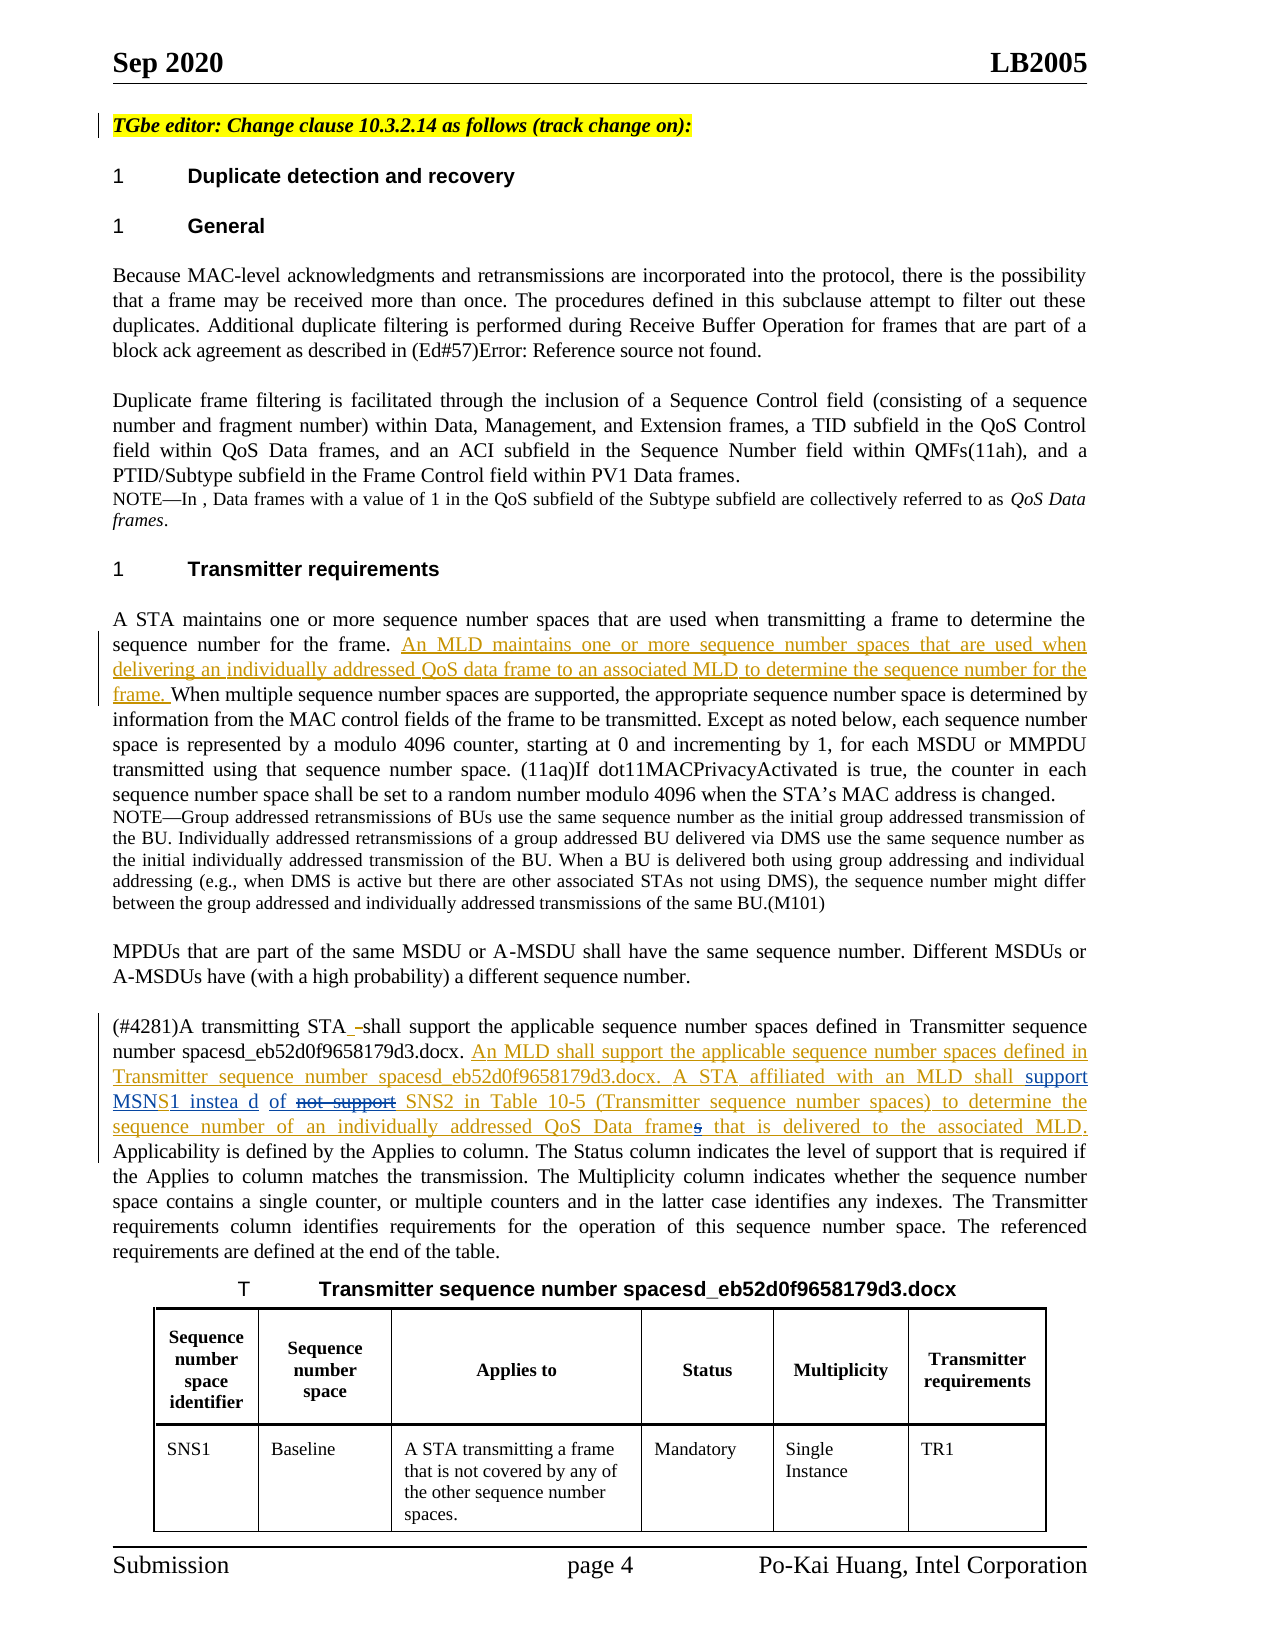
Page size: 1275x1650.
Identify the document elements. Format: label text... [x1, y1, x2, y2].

table_cell Sequence number space [259, 1310, 391, 1423]
table_cell Sequence number space identifier [155, 1308, 258, 1423]
table_cell Single Instance [774, 1426, 908, 1531]
text (#4281)A transmitting STAshall support the applicable sequence number spaces defined in Table 10-5 (Transmitter sequence number spaces). Applicability is defined by the Applies to column. The Status column indicates the level of support that is required if the Applies to column matches the transmission. The Multiplicity column indicates whether the sequence number space contains a single counter, or multiple counters and in the latter case identifies any indexes. The Transmitter requirements column identifies requirements for the operation of this sequence number space. The referenced requirements are defined at the end of the table. [112, 1013, 1087, 1085]
table_cell Multiplicity [774, 1310, 908, 1423]
table_cell TR1 [909, 1426, 1045, 1531]
table_cell Applies to [392, 1310, 641, 1423]
table_cell Baseline [259, 1426, 391, 1531]
table_cell Status [642, 1310, 773, 1423]
table_cell Mandatory [642, 1426, 773, 1531]
table_cell SNS1 [155, 1424, 258, 1531]
text Duplicate frame filtering is facilitated through the inclusion of a Sequence Control field (consisting of a sequence number and fragment number) within Data, Management, and Extension frames, a TID subfield in the QoS Control field within QoS Data frames, and an ACI subfield in the Sequence Number field within QMFs(11ah), and a PTID/Subtype subfield in the Frame Control field within PV1 Data frames. [112, 387, 1087, 487]
text (#4281)A transmitting STAshall support the applicable sequence number spaces defined in Table 10-5 (Transmitter sequence number spaces). Applicability is defined by the Applies to column. The Status column indicates the level of support that is required if the Applies to column matches the transmission. The Multiplicity column indicates whether the sequence number space contains a single counter, or multiple counters and in the latter case identifies any indexes. The Transmitter requirements column identifies requirements for the operation of this sequence number space. The referenced requirements are defined at the end of the table. [112, 1136, 1087, 1263]
table_cell Transmitter requirements [909, 1310, 1045, 1423]
text A STA maintains one or more sequence number spaces that are used when transmitting a frame to determine the sequence number for the frame. When multiple sequence number spaces are supported, the appropriate sequence number space is determined by information from the MAC control fields of the frame to be transmitted. Except as noted below, each sequence number space is represented by a modulo 4096 counter, starting at 0 and incrementing by 1, for each MSDU or MMPDU transmitted using that sequence number space. (11aq)If dot11MACPrivacyActivated is true, the counter in each sequence number space shall be set to a random number modulo 4096 when the STA’s MAC address is changed. [112, 678, 1087, 806]
list Transmitter requirements [112, 556, 1087, 581]
table_header Transmitter sequence number spaces [154, 1264, 1046, 1307]
table_cell A STA transmitting a frame that is not covered by any of the other sequence number spaces. [392, 1426, 641, 1531]
text (#4281)A transmitting STAshall support the applicable sequence number spaces defined in Table 10-5 (Transmitter sequence number spaces). Applicability is defined by the Applies to column. The Status column indicates the level of support that is required if the Applies to column matches the transmission. The Multiplicity column indicates whether the sequence number space contains a single counter, or multiple counters and in the latter case identifies any indexes. The Transmitter requirements column identifies requirements for the operation of this sequence number space. The referenced requirements are defined at the end of the table. [112, 1086, 1087, 1135]
text MPDUs that are part of the same MSDU or A-MSDU shall have the same sequence number. Different MSDUs or A-MSDUs have (with a high probability) a different sequence number. [112, 938, 1087, 988]
text TGbe editor: Change clause 10.3.2.14 as follows (track change on): [112, 112, 1087, 137]
list General [112, 212, 1087, 237]
text NOTE—Group addressed retransmissions of BUs use the same sequence number as the initial group addressed transmission of the BU. Individually addressed retransmissions of a group addressed BU delivered via DMS use the same sequence number as the initial individually addressed transmission of the BU. When a BU is delivered both using group addressing and individual addressing (e.g., when DMS is active but there are other associated STAs not using DMS), the sequence number might differ between the group addressed and individually addressed transmissions of the same BU.(M101) [112, 806, 1087, 913]
text A STA maintains one or more sequence number spaces that are used when transmitting a frame to determine the sequence number for the frame. When multiple sequence number spaces are supported, the appropriate sequence number space is determined by information from the MAC control fields of the frame to be transmitted. Except as noted below, each sequence number space is represented by a modulo 4096 counter, starting at 0 and incrementing by 1, for each MSDU or MMPDU transmitted using that sequence number space. (11aq)If dot11MACPrivacyActivated is true, the counter in each sequence number space shall be set to a random number modulo 4096 when the STA’s MAC address is changed. [112, 606, 1087, 677]
text NOTE—In 10.3.2.14 (Duplicate detection and recovery), Data frames with a value of 1 in the QoS subfield of the Subtype subfield are collectively referred to as QoS Data frames. [112, 487, 1087, 531]
list Duplicate detection and recovery [112, 162, 1087, 187]
